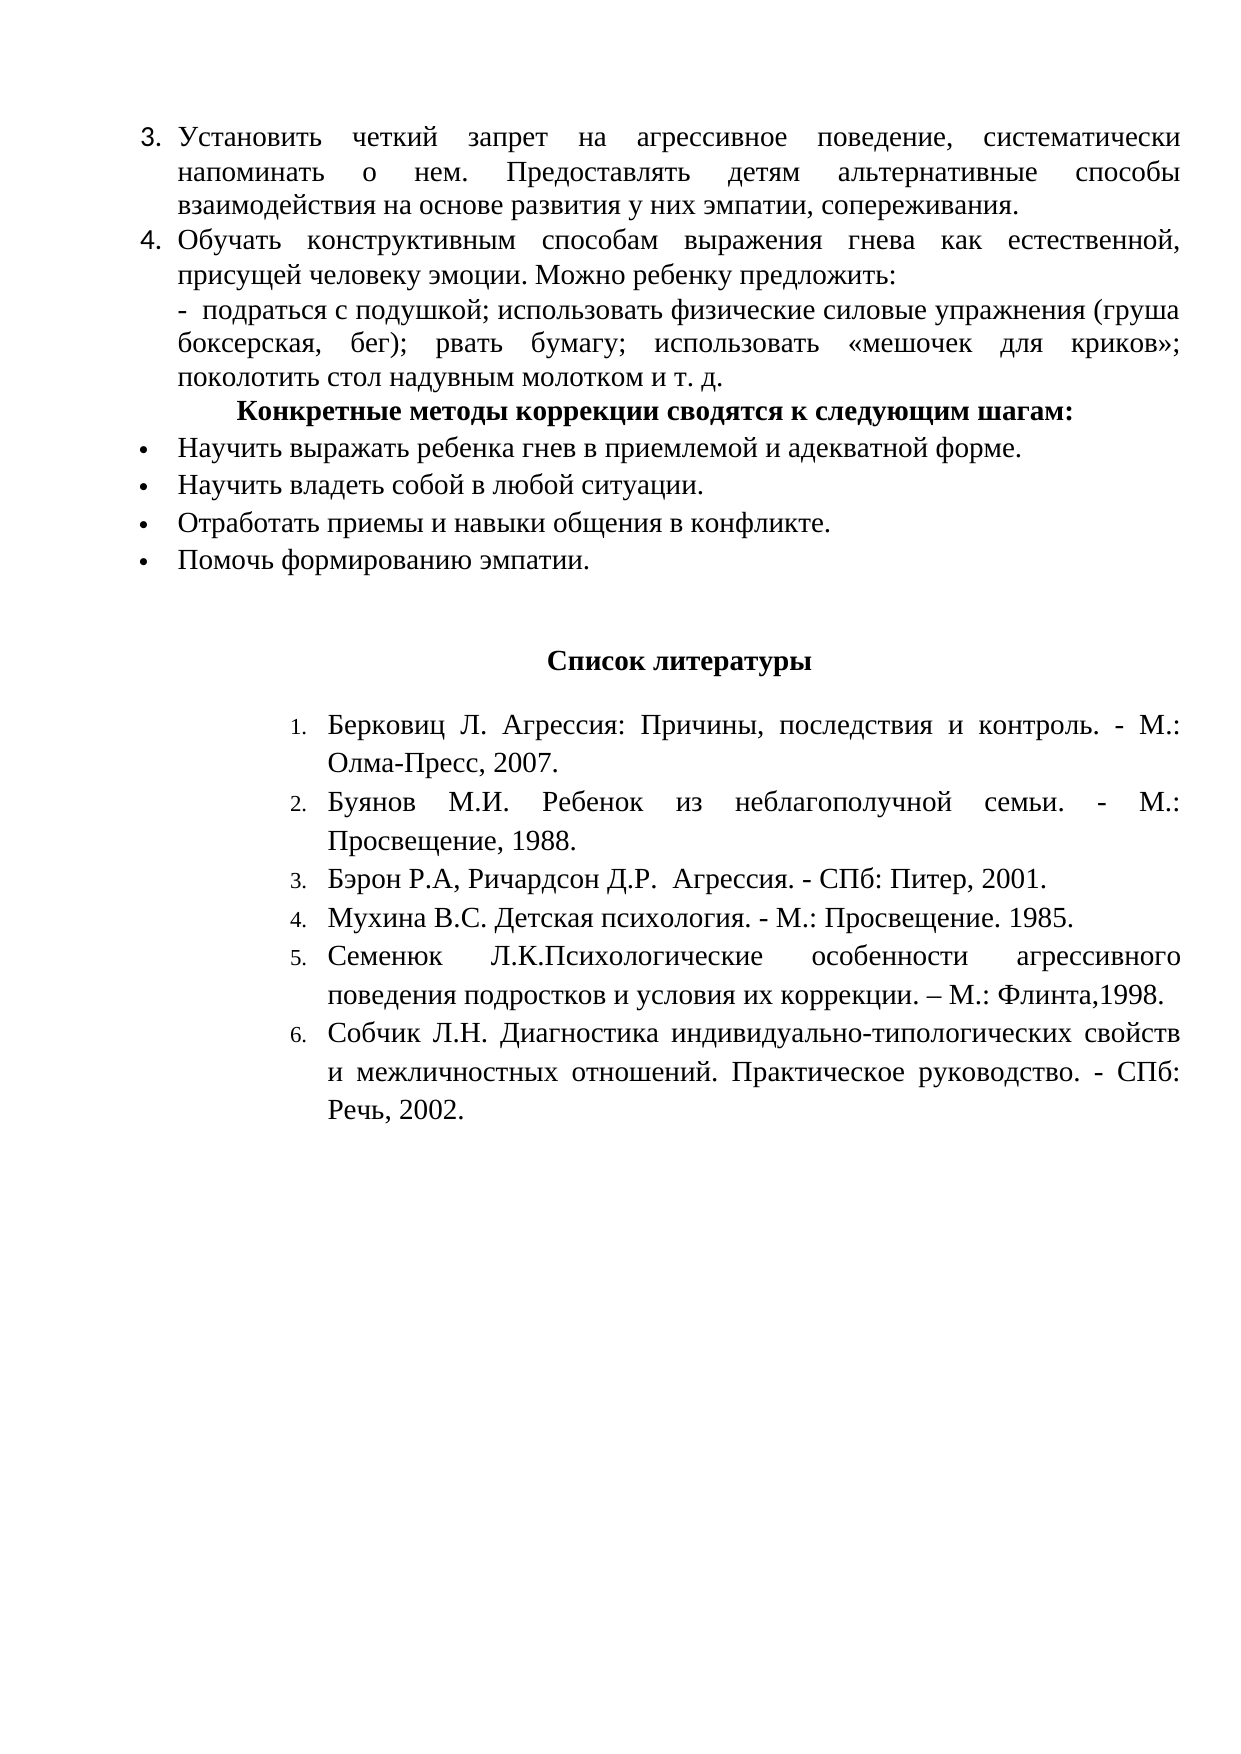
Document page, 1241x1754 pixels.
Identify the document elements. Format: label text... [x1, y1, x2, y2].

list - подраться с подушкой; использовать физические силовые упражнения (груша боксерская, бег); рвать бумагу; использовать «мешочек для криков»; поколотить стол надувным молотком и т. д. [177, 292, 1181, 393]
list Мухина В.С. Детская психология. - М.: Просвещение. 1985. [290, 900, 1181, 933]
list Отработать приемы и навыки общения в конфликте. [140, 505, 1181, 538]
list Научить выражать ребенка гнев в приемлемой и адекватной форме. [140, 430, 1181, 464]
list Берковиц Л. Агрессия: Причины, последствия и контроль. - М.: Олма-Пресс, 2007. [290, 707, 1181, 779]
list Буянов М.И. Ребенок из неблагополучной семьи. - М.: Просвещение, 1988. [290, 784, 1181, 856]
text Конкретные методы коррекции сводятся к следующим шагам: [177, 393, 1181, 426]
list Помочь формированию эмпатии. [140, 542, 1181, 576]
list Бэрон Р.А, Ричардсон Д.Р. Агрессия. - СПб: Питер, 2001. [290, 861, 1181, 895]
list Семенюк Л.К.Психологические особенности агрессивного поведения подростков и условия их коррекции. – М.: Флинта,1998. [290, 938, 1181, 1010]
list Собчик Л.Н. Диагностика индивидуально-типологических свойств и межличностных отношений. Практическое руководство. - СПб: Речь, 2002. [290, 1015, 1181, 1126]
list Обучать конструктивным способам выражения гнева как естественной, присущей человеку эмоции. Можно ребенку предложить: [140, 221, 1181, 292]
list Установить четкий запрет на агрессивное поведение, систематически напоминать о нем. Предоставлять детям альтернативные способы взаимодействия на основе развития у них эмпатии, сопереживания. [140, 118, 1181, 221]
list Научить владеть собой в любой ситуации. [140, 467, 1181, 501]
list Список литературы [177, 647, 1181, 677]
